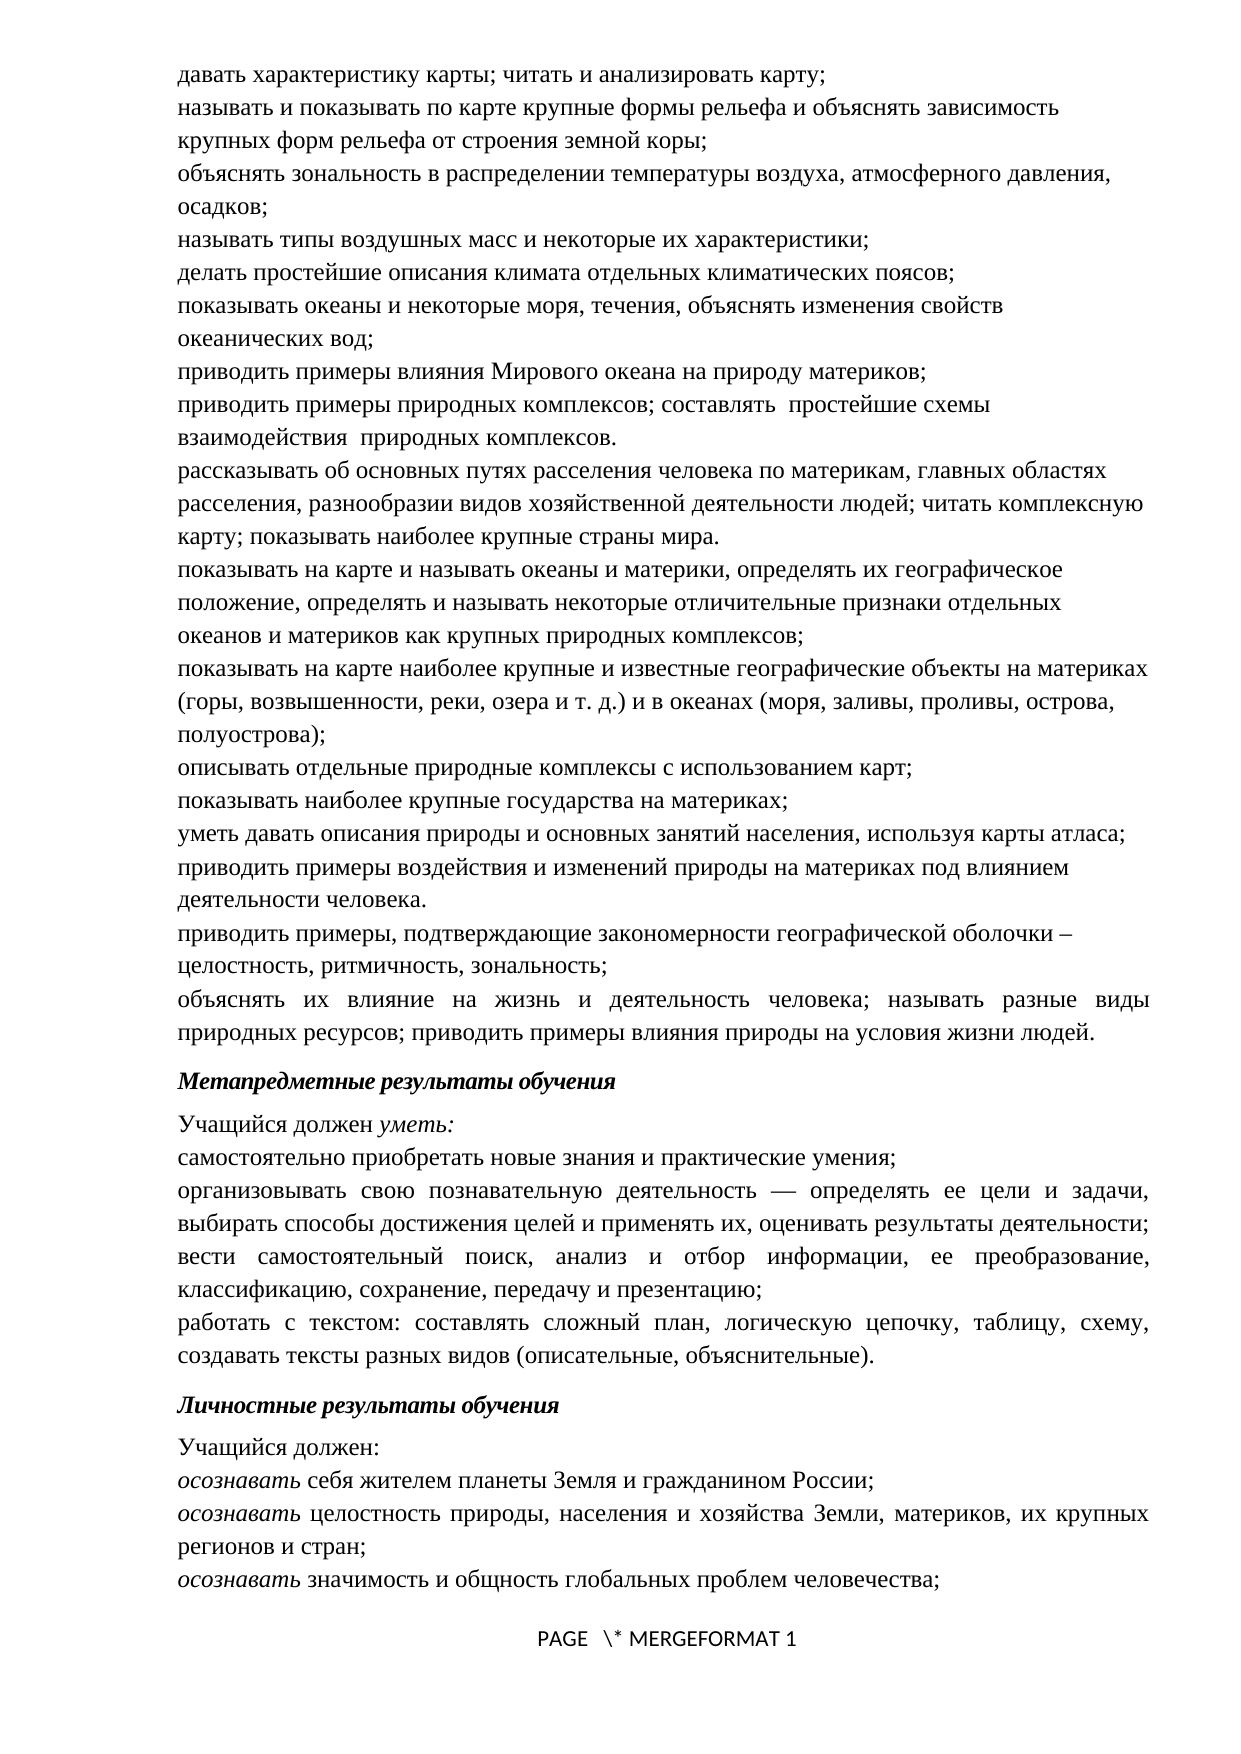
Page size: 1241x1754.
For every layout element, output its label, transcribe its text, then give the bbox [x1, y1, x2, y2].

text приводить примеры воздействия и изменений природы на материках под влиянием деятельности человека. [177, 852, 1152, 913]
text делать простейшие описания климата отдельных климатических поясов; [177, 257, 1152, 286]
text самостоятельно приобретать новые знания и практические умения; [177, 1142, 1150, 1170]
text Учащийся должен уметь: [177, 1109, 1152, 1137]
text Учащийся должен: [177, 1432, 1152, 1461]
text показывать на карте наиболее крупные и известные географические объекты на материках (горы, возвышенности, реки, озера и т. д.) и в океанах (моря, заливы, проливы, острова, полуострова); [177, 653, 1152, 748]
text показывать наиболее крупные государства на материках; [177, 786, 1152, 814]
text приводить примеры, подтверждающие закономерности географической оболочки – целостность, ритмичность, зональность; [177, 918, 1152, 979]
text Личностные результаты обучения [177, 1390, 1152, 1418]
text Метапредметные результаты обучения [177, 1066, 1152, 1095]
text осознавать целостность природы, населения и хозяйства Земли, материков, их крупных регионов и стран; [177, 1498, 1150, 1559]
text работать с текстом: составлять сложный план, логическую цепочку, таблицу, схему, создавать тексты разных видов (описательные, объяснительные). [177, 1307, 1149, 1368]
text приводить примеры влияния Мирового океана на природу материков; [177, 356, 1152, 385]
text называть типы воздушных масс и некоторые их характеристики; [177, 224, 1152, 253]
text осознавать себя жителем планеты Земля и гражданином России; [177, 1465, 1150, 1493]
text организовывать свою познавательную деятельность — определять ее цели и задачи, выбирать способы достижения целей и применять их, оценивать результаты деятельности; [177, 1175, 1150, 1236]
text вести самостоятельный поиск, анализ и отбор информации, ее преобразование, классификацию, сохранение, передачу и презентацию; [177, 1241, 1150, 1302]
text называть и показывать по карте крупные формы рельефа и объяснять зависимость крупных форм рельефа от строения земной коры; [177, 92, 1152, 154]
text объяснять их влияние на жизнь и деятельность человека; называть разные виды природных ресурсов; приводить примеры влияния природы на условия жизни людей. [177, 984, 1151, 1045]
text объяснять зональность в распределении температуры воздуха, атмосферного давления, осадков; [177, 158, 1152, 220]
text приводить примеры природных комплексов; составлять простейшие схемы взаимодействия природных комплексов. [177, 389, 1152, 451]
text уметь давать описания природы и основных занятий населения, используя карты атласа; [177, 818, 1152, 847]
text давать характеристику карты; читать и анализировать карту; [177, 59, 1151, 88]
text показывать океаны и некоторые моря, течения, объяснять изменения свойств океанических вод; [177, 290, 1152, 352]
text осознавать значимость и общность глобальных проблем человечества; [177, 1564, 1149, 1593]
text рассказывать об основных путях расселения человека по материкам, главных областях расселения, разнообразии видов хозяйственной деятельности людей; читать комплексную карту; показывать наиболее крупные страны мира. [177, 455, 1152, 550]
text показывать на карте и называть океаны и материки, определять их географическое положение, определять и называть некоторые отличительные признаки отдельных океанов и материков как крупных природных комплексов; [177, 554, 1152, 649]
text описывать отдельные природные комплексы с использованием карт; [177, 752, 1152, 781]
